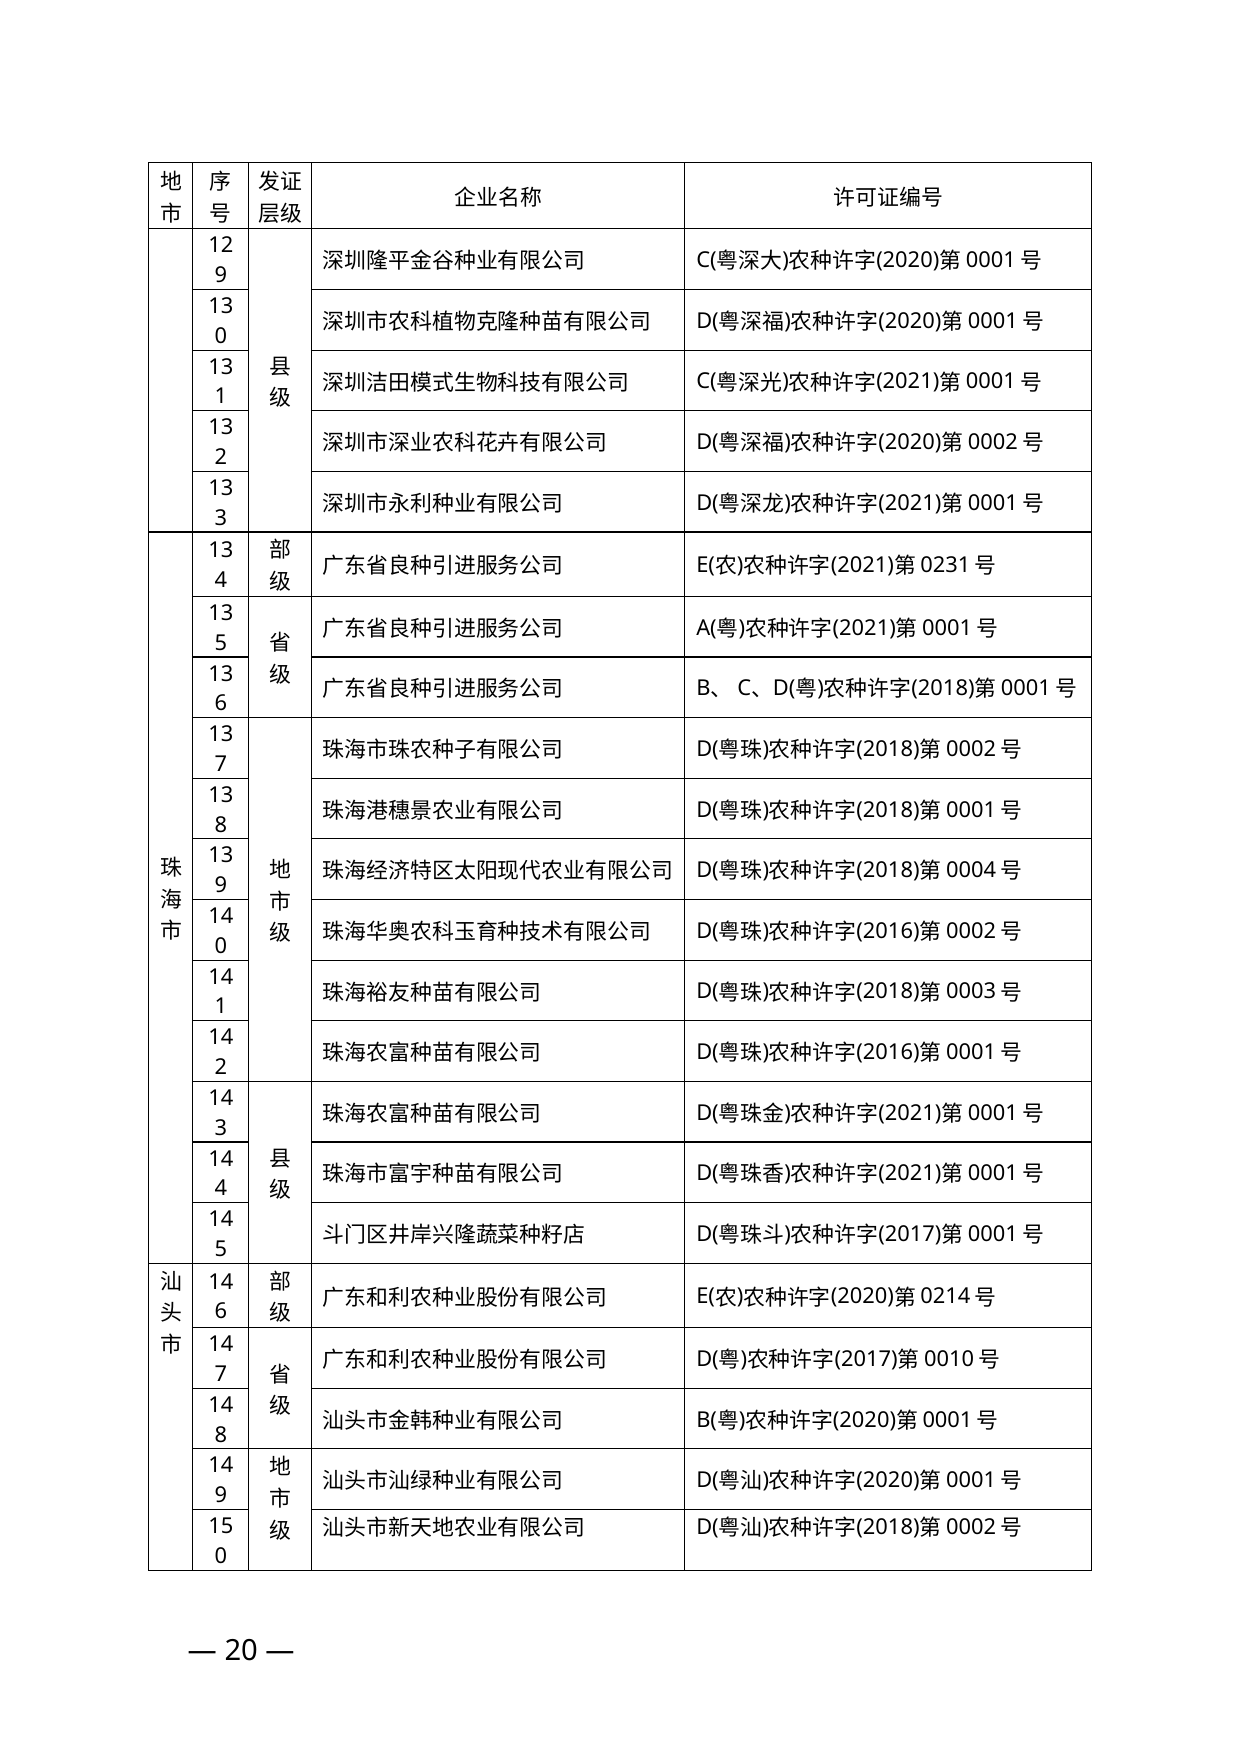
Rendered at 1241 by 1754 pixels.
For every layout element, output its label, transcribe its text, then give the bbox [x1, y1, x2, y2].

table_cell D(粤珠)农种许字(2018)第0003号 [685, 961, 1091, 1020]
table_cell 汕头市金韩种业有限公司 [312, 1389, 684, 1448]
table_cell 珠海港穗景农业有限公司 [312, 779, 684, 838]
table_cell 148 [193, 1389, 248, 1448]
table_cell 深圳市深业农科花卉有限公司 [312, 411, 684, 471]
table_cell D(粤深福)农种许字(2020)第0001号 [685, 290, 1091, 349]
table_cell 汕头市 [149, 1264, 192, 1569]
table_cell D(粤汕)农种许字(2018)第0002号 [685, 1510, 1091, 1569]
table_cell 广东省良种引进服务公司 [312, 658, 684, 717]
table_cell E(农)农种许字(2021)第0231号 [685, 533, 1091, 596]
table_cell 深圳市永利种业有限公司 [312, 472, 684, 531]
table_cell 149 [193, 1449, 248, 1509]
table_cell D(粤珠金)农种许字(2021)第0001号 [685, 1082, 1091, 1141]
table_cell 汕头市新天地农业有限公司 [312, 1510, 684, 1569]
table_cell 珠海华奥农科玉育种技术有限公司 [312, 900, 684, 959]
table_cell 广东和利农种业股份有限公司 [312, 1328, 684, 1388]
table_cell D(粤珠)农种许字(2018)第0001号 [685, 779, 1091, 838]
table_header 序号 [193, 163, 248, 228]
table_cell 137 [193, 718, 248, 778]
table_cell B(粤)农种许字(2020)第0001号 [685, 1389, 1091, 1448]
table_cell 133 [193, 472, 248, 531]
table_cell 130 [193, 290, 248, 349]
table_cell D(粤珠)农种许字(2016)第0002号 [685, 900, 1091, 959]
table_cell 县级 [249, 229, 311, 531]
table_cell 141 [193, 961, 248, 1020]
table_cell D(粤汕)农种许字(2020)第0001号 [685, 1449, 1091, 1509]
table_cell 134 [193, 533, 248, 596]
table_cell B、 C、D(粤)农种许字(2018)第0001号 [685, 658, 1091, 717]
table_cell 145 [193, 1203, 248, 1263]
table_cell 140 [193, 900, 248, 959]
table_cell C(粤深大)农种许字(2020)第0001号 [685, 229, 1091, 289]
table_cell D(粤珠)农种许字(2018)第0002号 [685, 718, 1091, 778]
table_cell D(粤珠斗)农种许字(2017)第0001号 [685, 1203, 1091, 1263]
table_header 地市 [149, 163, 192, 228]
table_cell 珠海市富宇种苗有限公司 [312, 1143, 684, 1202]
table_cell 131 [193, 351, 248, 410]
table_cell 广东省良种引进服务公司 [312, 597, 684, 656]
table_cell 广东和利农种业股份有限公司 [312, 1264, 684, 1327]
table_cell 县级 [249, 1082, 311, 1263]
table_cell C(粤深光)农种许字(2021)第0001号 [685, 351, 1091, 410]
table_cell D(粤珠)农种许字(2016)第0001号 [685, 1021, 1091, 1081]
table_cell 142 [193, 1021, 248, 1081]
table_cell 146 [193, 1264, 248, 1327]
table_cell 部级 [249, 533, 311, 596]
table_cell 珠海农富种苗有限公司 [312, 1021, 684, 1081]
table_cell D(粤珠)农种许字(2018)第0004号 [685, 839, 1091, 899]
table_cell 132 [193, 411, 248, 471]
table_cell 珠海市 [149, 533, 192, 1263]
table_cell 珠海裕友种苗有限公司 [312, 961, 684, 1020]
table_cell D(粤)农种许字(2017)第0010号 [685, 1328, 1091, 1388]
table_cell 珠海经济特区太阳现代农业有限公司 [312, 839, 684, 899]
table_cell 地市级 [249, 718, 311, 1081]
table_cell 广东省良种引进服务公司 [312, 533, 684, 596]
table_cell 143 [193, 1082, 248, 1141]
table_header 企业名称 [312, 163, 684, 228]
table_cell 省级 [249, 597, 311, 717]
table_cell 129 [193, 229, 248, 289]
table_cell 135 [193, 597, 248, 656]
table_cell 地市级 [249, 1449, 311, 1569]
table_cell 136 [193, 658, 248, 717]
table_cell 深圳市农科植物克隆种苗有限公司 [312, 290, 684, 349]
table_cell 147 [193, 1328, 248, 1388]
table_cell 汕头市汕绿种业有限公司 [312, 1449, 684, 1509]
table_cell D(粤深龙)农种许字(2021)第0001号 [685, 472, 1091, 531]
table_cell D(粤深福)农种许字(2020)第0002号 [685, 411, 1091, 471]
table_cell 138 [193, 779, 248, 838]
table_cell 150 [193, 1510, 248, 1569]
table_header 许可证编号 [685, 163, 1091, 228]
table_cell 珠海市珠农种子有限公司 [312, 718, 684, 778]
table_cell E(农)农种许字(2020)第0214号 [685, 1264, 1091, 1327]
table_cell 144 [193, 1143, 248, 1202]
table_cell 深圳隆平金谷种业有限公司 [312, 229, 684, 289]
table_cell 深圳洁田模式生物科技有限公司 [312, 351, 684, 410]
table_cell 部级 [249, 1264, 311, 1327]
table_cell A(粤)农种许字(2021)第0001号 [685, 597, 1091, 656]
table_cell 珠海农富种苗有限公司 [312, 1082, 684, 1141]
table_cell D(粤珠香)农种许字(2021)第0001号 [685, 1143, 1091, 1202]
table_cell 斗门区井岸兴隆蔬菜种籽店 [312, 1203, 684, 1263]
table_cell 139 [193, 839, 248, 899]
table_cell 省级 [249, 1328, 311, 1448]
table_header 发证层级 [249, 163, 311, 228]
